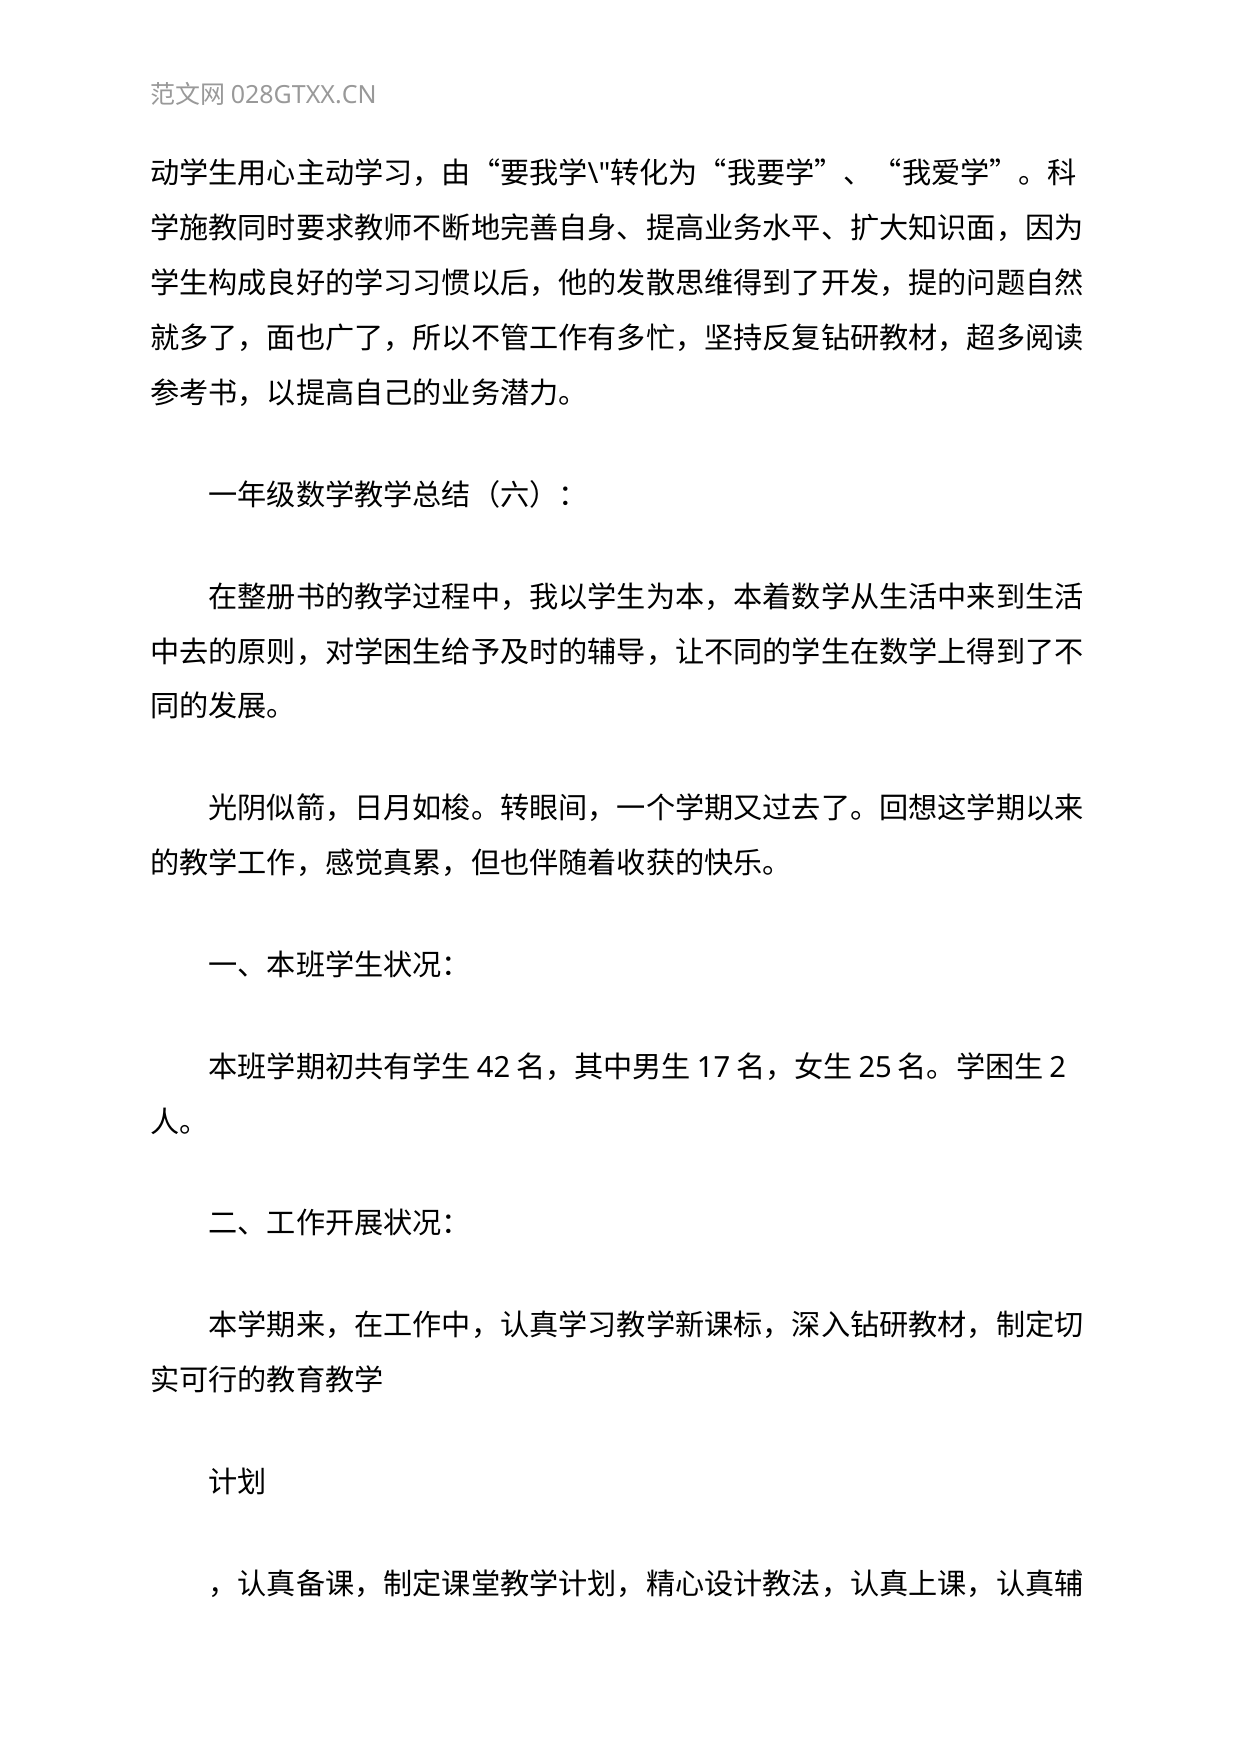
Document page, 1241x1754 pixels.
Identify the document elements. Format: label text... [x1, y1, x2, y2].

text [150, 150, 1090, 412]
text 一、本班学生状况： [150, 941, 1090, 984]
text 在整册书的教学过程中，我以学生为本，本着数学从生活中来到生活中去的原则，对学困生给予及时的辅导，让不同的学生在数学上得到了不同的发展。 [150, 573, 1090, 725]
text 光阴似箭，日月如梭。转眼间，一个学期又过去了。回想这学期以来的教学工作，感觉真累，但也伴随着收获的快乐。 [150, 785, 1090, 882]
text 计划 [150, 1458, 1090, 1501]
text 本学期来，在工作中，认真学习教学新课标，深入钻研教材，制定切实可行的教育教学 [150, 1302, 1090, 1399]
text 一年级数学教学总结（六）： [150, 471, 1090, 514]
text 本班学期初共有学生42名，其中男生17名，女生25名。学困生2人。 [150, 1043, 1090, 1141]
text 二、工作开展状况： [150, 1200, 1090, 1242]
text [150, 1560, 1090, 1602]
